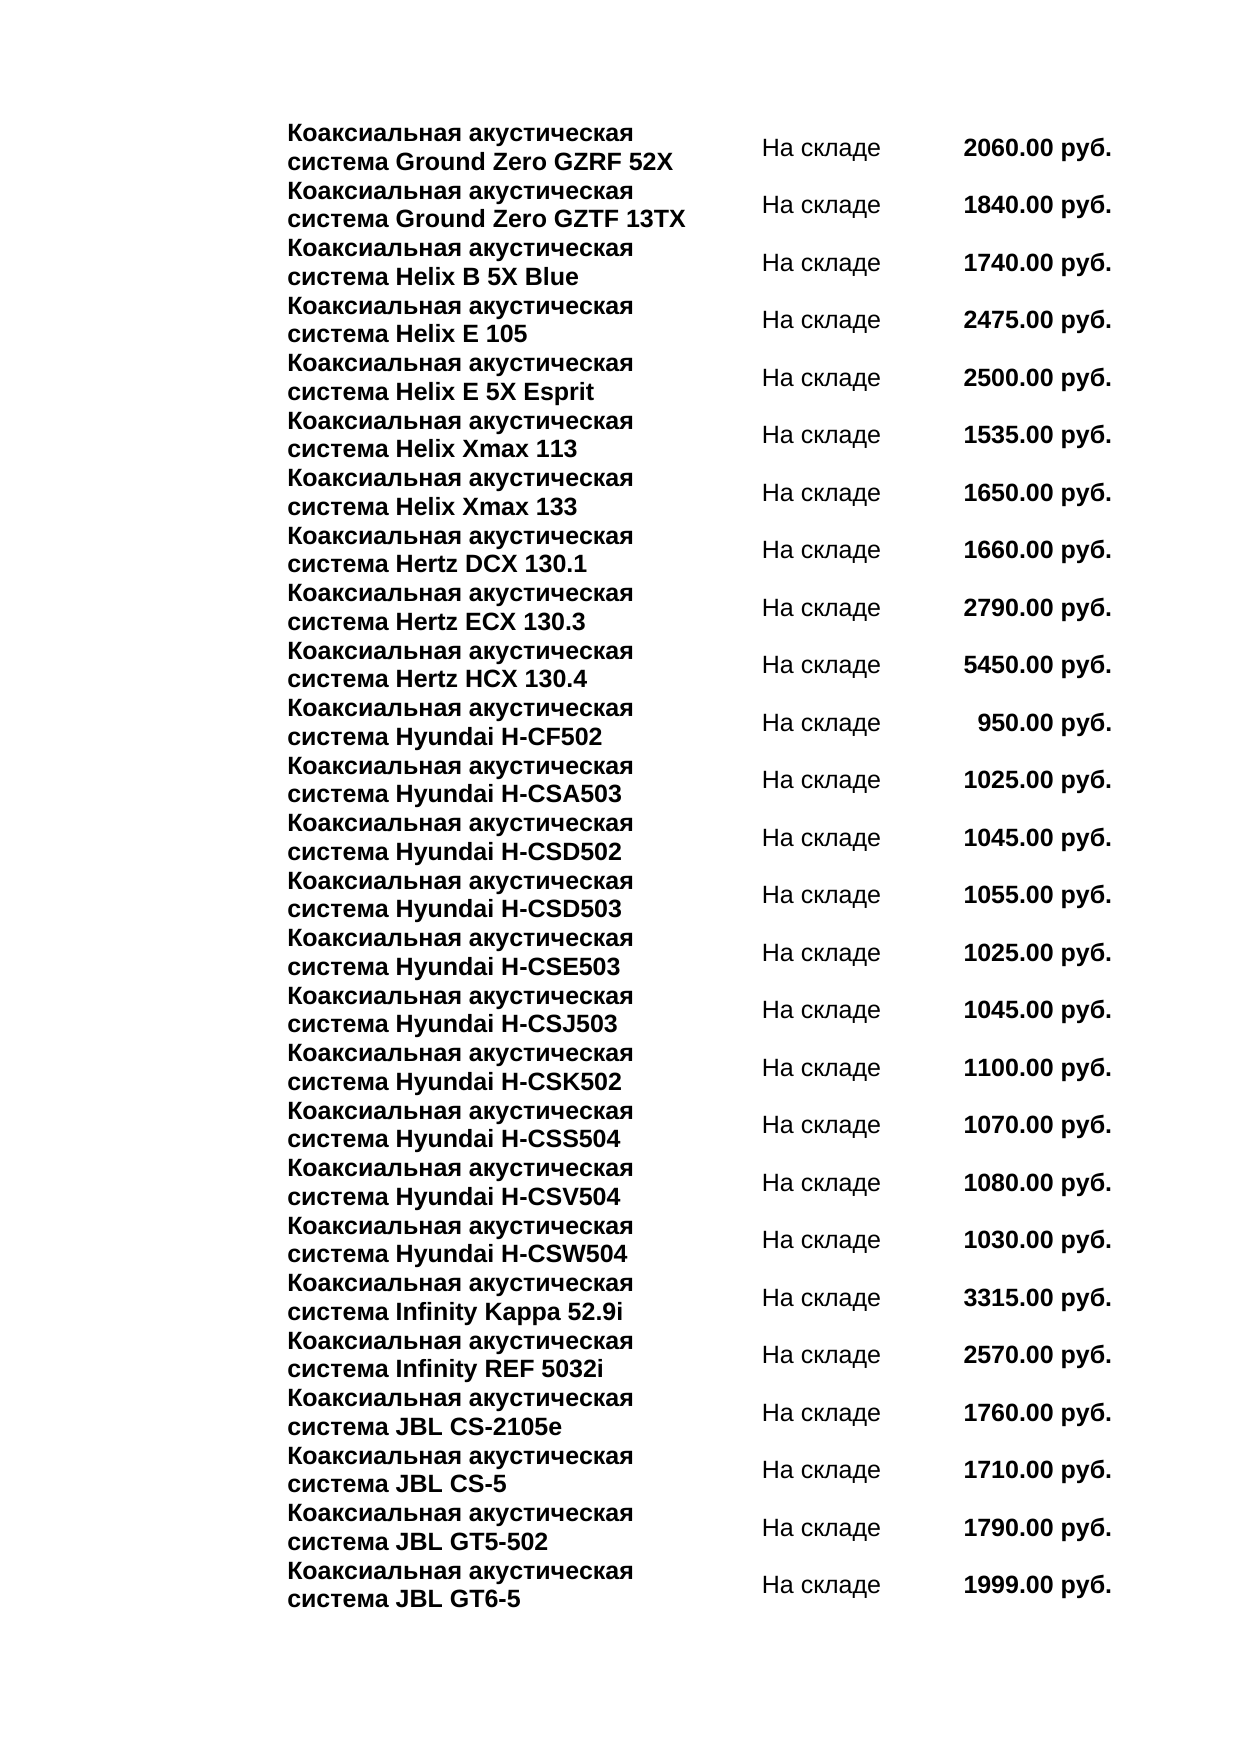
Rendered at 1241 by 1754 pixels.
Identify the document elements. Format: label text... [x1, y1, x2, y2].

table_cell 1790.00 руб. [904, 1498, 1112, 1556]
table_cell На складе [707, 463, 904, 521]
table_cell 1999.00 руб. [904, 1556, 1112, 1613]
table_cell Коаксиальная акустическая система JBL CS-5 [217, 1441, 707, 1498]
table_cell На складе [707, 1556, 904, 1613]
table_cell Коаксиальная акустическая система Hyundai H-CF502 [217, 693, 707, 751]
table_cell 1740.00 руб. [904, 233, 1112, 291]
table_cell На складе [707, 1441, 904, 1498]
table_cell Коаксиальная акустическая система Hyundai H-CSA503 [217, 751, 707, 808]
table_cell 3315.00 руб. [904, 1268, 1112, 1326]
table_cell Коаксиальная акустическая система Hertz ECX 130.3 [217, 578, 707, 636]
table_cell На складе [707, 751, 904, 808]
table_cell На складе [707, 1383, 904, 1441]
table_cell 1025.00 руб. [904, 923, 1112, 981]
table_cell На складе [707, 1498, 904, 1556]
table_cell 2570.00 руб. [904, 1326, 1112, 1383]
table_cell На складе [707, 176, 904, 233]
table_cell На складе [707, 233, 904, 291]
table_cell 5450.00 руб. [904, 636, 1112, 693]
table_cell На складе [707, 1153, 904, 1211]
table_cell На складе [707, 118, 904, 176]
table_cell 950.00 руб. [904, 693, 1112, 751]
table_cell 1045.00 руб. [904, 981, 1112, 1038]
table_cell Коаксиальная акустическая система Ground Zero GZTF 13TX [217, 176, 707, 233]
table_cell 1070.00 руб. [904, 1096, 1112, 1153]
table_cell На складе [707, 1326, 904, 1383]
table_cell На складе [707, 1268, 904, 1326]
table_cell 1030.00 руб. [904, 1211, 1112, 1268]
table_cell 1535.00 руб. [904, 406, 1112, 463]
table_cell Коаксиальная акустическая система Helix B 5X Blue [217, 233, 707, 291]
table_cell Коаксиальная акустическая система Helix Xmax 133 [217, 463, 707, 521]
table_cell Коаксиальная акустическая система Hyundai H-CSE503 [217, 923, 707, 981]
table_cell На складе [707, 348, 904, 406]
table_cell Коаксиальная акустическая система Hyundai H-CSK502 [217, 1038, 707, 1096]
table_cell На складе [707, 1211, 904, 1268]
table_cell 2060.00 руб. [904, 118, 1112, 176]
table_cell Коаксиальная акустическая система Hyundai H-CSS504 [217, 1096, 707, 1153]
table_cell 1650.00 руб. [904, 463, 1112, 521]
table_cell Коаксиальная акустическая система JBL GT5-502 [217, 1498, 707, 1556]
table_cell 1660.00 руб. [904, 521, 1112, 578]
table_cell На складе [707, 1096, 904, 1153]
table_cell Коаксиальная акустическая система Helix Xmax 113 [217, 406, 707, 463]
table_cell Коаксиальная акустическая система Hertz DCX 130.1 [217, 521, 707, 578]
table_cell Коаксиальная акустическая система Hyundai H-CSV504 [217, 1153, 707, 1211]
table_cell На складе [707, 636, 904, 693]
table_cell 1100.00 руб. [904, 1038, 1112, 1096]
table_cell Коаксиальная акустическая система Hyundai H-CSW504 [217, 1211, 707, 1268]
table_cell На складе [707, 521, 904, 578]
table_cell Коаксиальная акустическая система JBL CS-2105e [217, 1383, 707, 1441]
table_cell Коаксиальная акустическая система Hyundai H-CSD503 [217, 866, 707, 923]
table_cell На складе [707, 578, 904, 636]
table_cell Коаксиальная акустическая система Infinity Kappa 52.9i [217, 1268, 707, 1326]
table_cell На складе [707, 1038, 904, 1096]
table_cell На складе [707, 693, 904, 751]
table_cell 1025.00 руб. [904, 751, 1112, 808]
table_cell 2790.00 руб. [904, 578, 1112, 636]
table_cell 1080.00 руб. [904, 1153, 1112, 1211]
table_cell 1760.00 руб. [904, 1383, 1112, 1441]
table_cell На складе [707, 923, 904, 981]
table_cell Коаксиальная акустическая система Infinity REF 5032i [217, 1326, 707, 1383]
table_cell На складе [707, 866, 904, 923]
table_cell На складе [707, 808, 904, 866]
table_cell Коаксиальная акустическая система Hyundai H-CSJ503 [217, 981, 707, 1038]
table_cell 1840.00 руб. [904, 176, 1112, 233]
table_cell Коаксиальная акустическая система JBL GT6-5 [217, 1556, 707, 1613]
table_cell 1055.00 руб. [904, 866, 1112, 923]
table_cell На складе [707, 406, 904, 463]
table_cell 1045.00 руб. [904, 808, 1112, 866]
table_cell На складе [707, 291, 904, 348]
table_cell На складе [707, 981, 904, 1038]
table_cell 2475.00 руб. [904, 291, 1112, 348]
table_cell Коаксиальная акустическая система Hertz HCX 130.4 [217, 636, 707, 693]
table_cell Коаксиальная акустическая система Helix E 5X Esprit [217, 348, 707, 406]
table_cell 2500.00 руб. [904, 348, 1112, 406]
table_cell 1710.00 руб. [904, 1441, 1112, 1498]
table_cell Коаксиальная акустическая система Helix E 105 [217, 291, 707, 348]
table_cell Коаксиальная акустическая система Hyundai H-CSD502 [217, 808, 707, 866]
table_cell Коаксиальная акустическая система Ground Zero GZRF 52X [217, 118, 707, 176]
